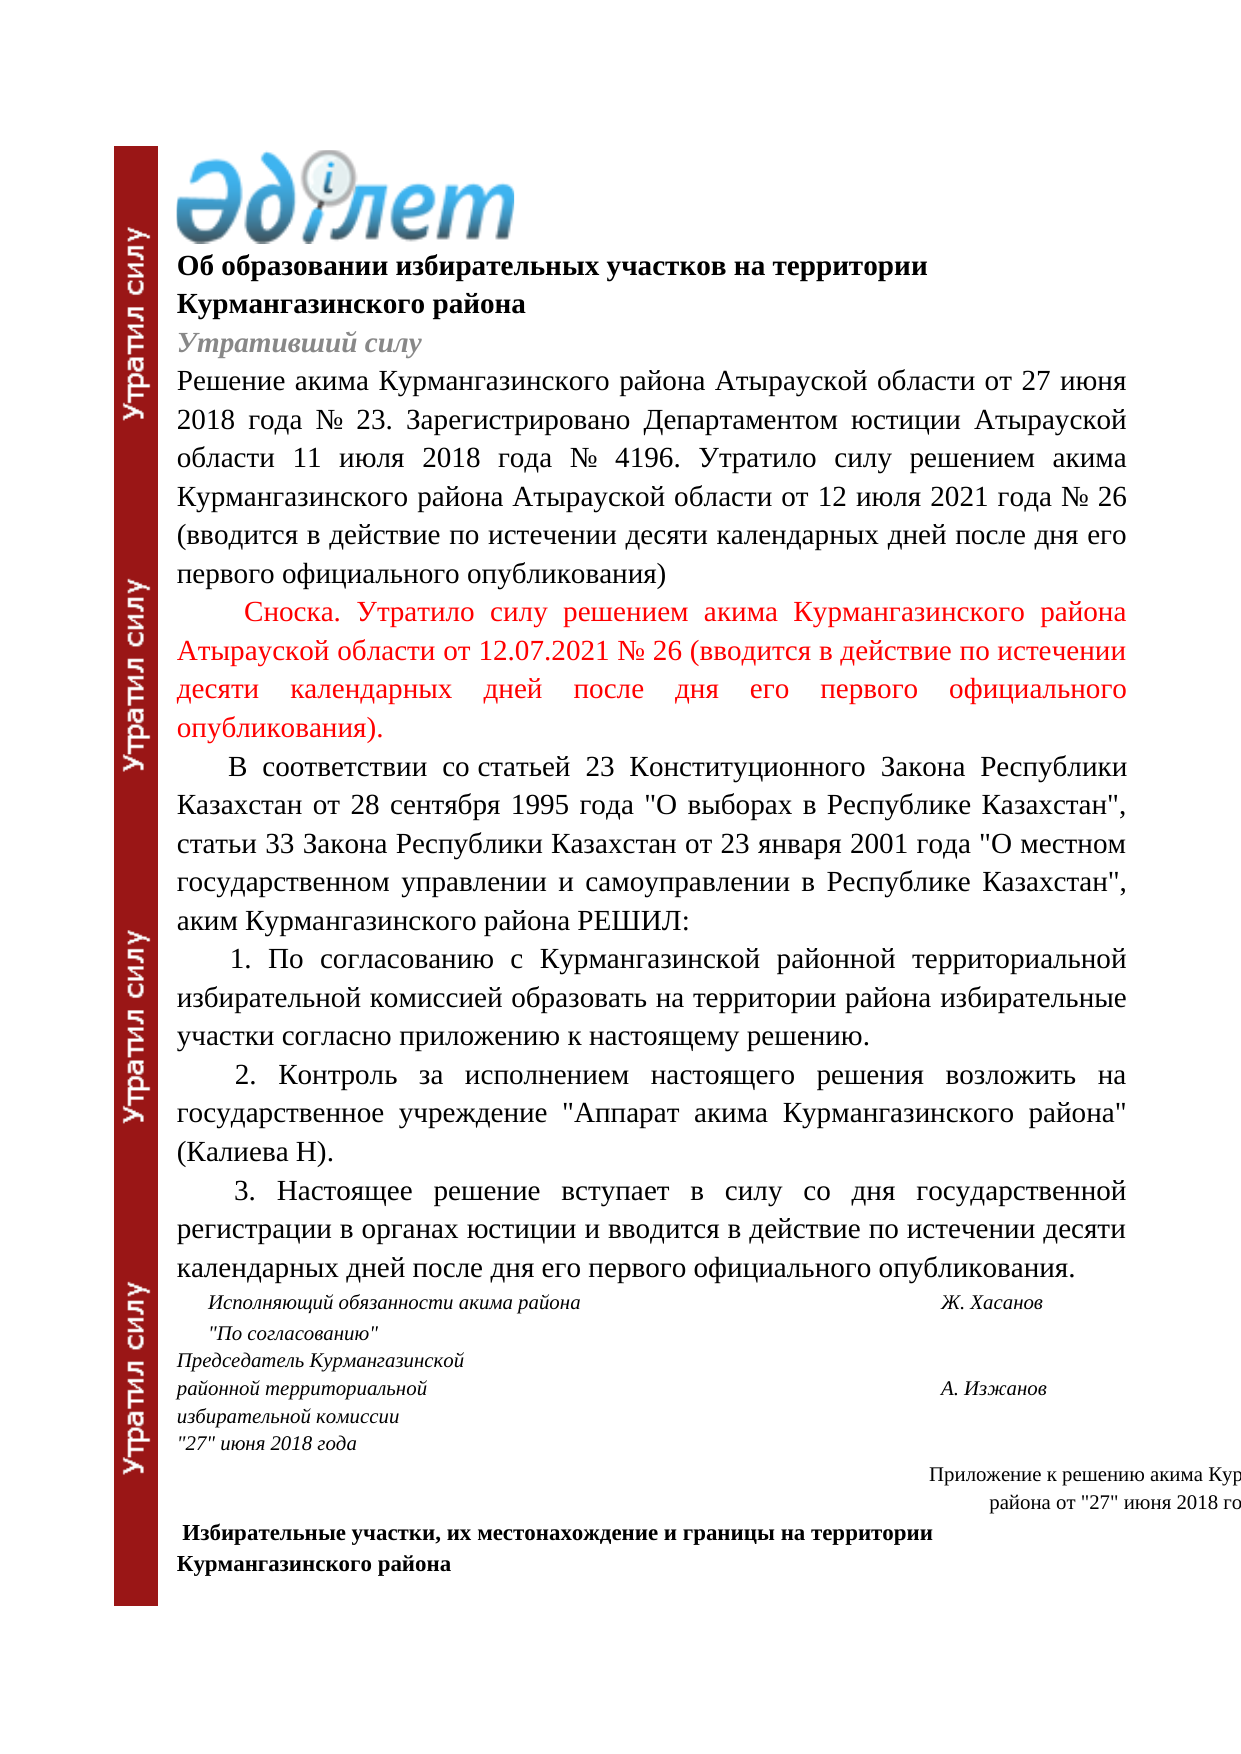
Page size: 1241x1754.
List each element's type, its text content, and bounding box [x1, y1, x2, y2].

table_header Исполняющий обязанности акима района [101, 1288, 939, 1319]
text 2. Контроль за исполнением настоящего решения возложить на государственное учреждение "Аппарат акима Курмангазинского района" (Калиева Н). [112, 1057, 1128, 1168]
table_header [101, 1461, 912, 1519]
picture [114, 358, 158, 363]
picture [114, 1052, 158, 1057]
table_header Приложение к решению акима Курмангазинского района от "27" июня 2018 года № 23 [912, 1461, 1240, 1519]
picture [114, 936, 158, 941]
table_cell А. Изжанов [939, 1319, 1240, 1461]
text 3. Настоящее решение вступает в силу со дня государственной регистрации в органах юстиции и вводится в действие по истечении десяти календарных дней после дня его первого официального опубликования. [112, 1173, 1128, 1283]
text Сноска. Утратило силу решением акима Курмангазинского района Атырауской области от 12.07.2021 № 26 (вводится в действие по истечении десяти календарных дней после дня его первого официального опубликования). [112, 594, 1128, 744]
table_header Ж. Хасанов [939, 1288, 1240, 1319]
table_cell "По согласованию" Председатель Курмангазинской районной территориальной избирательной комиссии "27" июня 2018 года [101, 1319, 939, 1461]
picture [176, 150, 515, 244]
picture [114, 1168, 158, 1173]
picture [114, 146, 158, 248]
picture [114, 320, 158, 325]
text Решение акима Курмангазинского района Атырауской области от 27 июня 2018 года № 23. Зарегистрировано Департаментом юстиции Атырауской области 11 июля 2018 года № 4196. Утратило силу решением акима Курмангазинского района Атырауской области от 12 июля 2021 года № 26 (вводится в действие по истечении десяти календарных дней после дня его первого официального опубликования) [112, 363, 1128, 589]
text В соответствии со статьей 23 Конституционного Закона Республики Казахстан от 28 сентября 1995 года "О выборах в Республике Казахстан", статьи 33 Закона Республики Казахстан от 23 января 2001 года "О местном государственном управлении и самоуправлении в Республике Казахстан", аким Курмангазинского района РЕШИЛ: [112, 749, 1128, 936]
text 1. По согласованию с Курмангазинской районной территориальной избирательной комиссией образовать на территории района избирательные участки согласно приложению к настоящему решению. [112, 941, 1128, 1052]
picture [114, 1576, 158, 1606]
text Избирательные участки, их местонахождение и границы на территории Курмангазинского района [112, 1519, 1128, 1576]
text Об образовании избирательных участков на территории Курмангазинского района [112, 248, 1128, 320]
text Утративший силу [112, 325, 1128, 358]
picture [114, 1283, 158, 1288]
picture [114, 589, 158, 594]
picture [114, 744, 158, 749]
